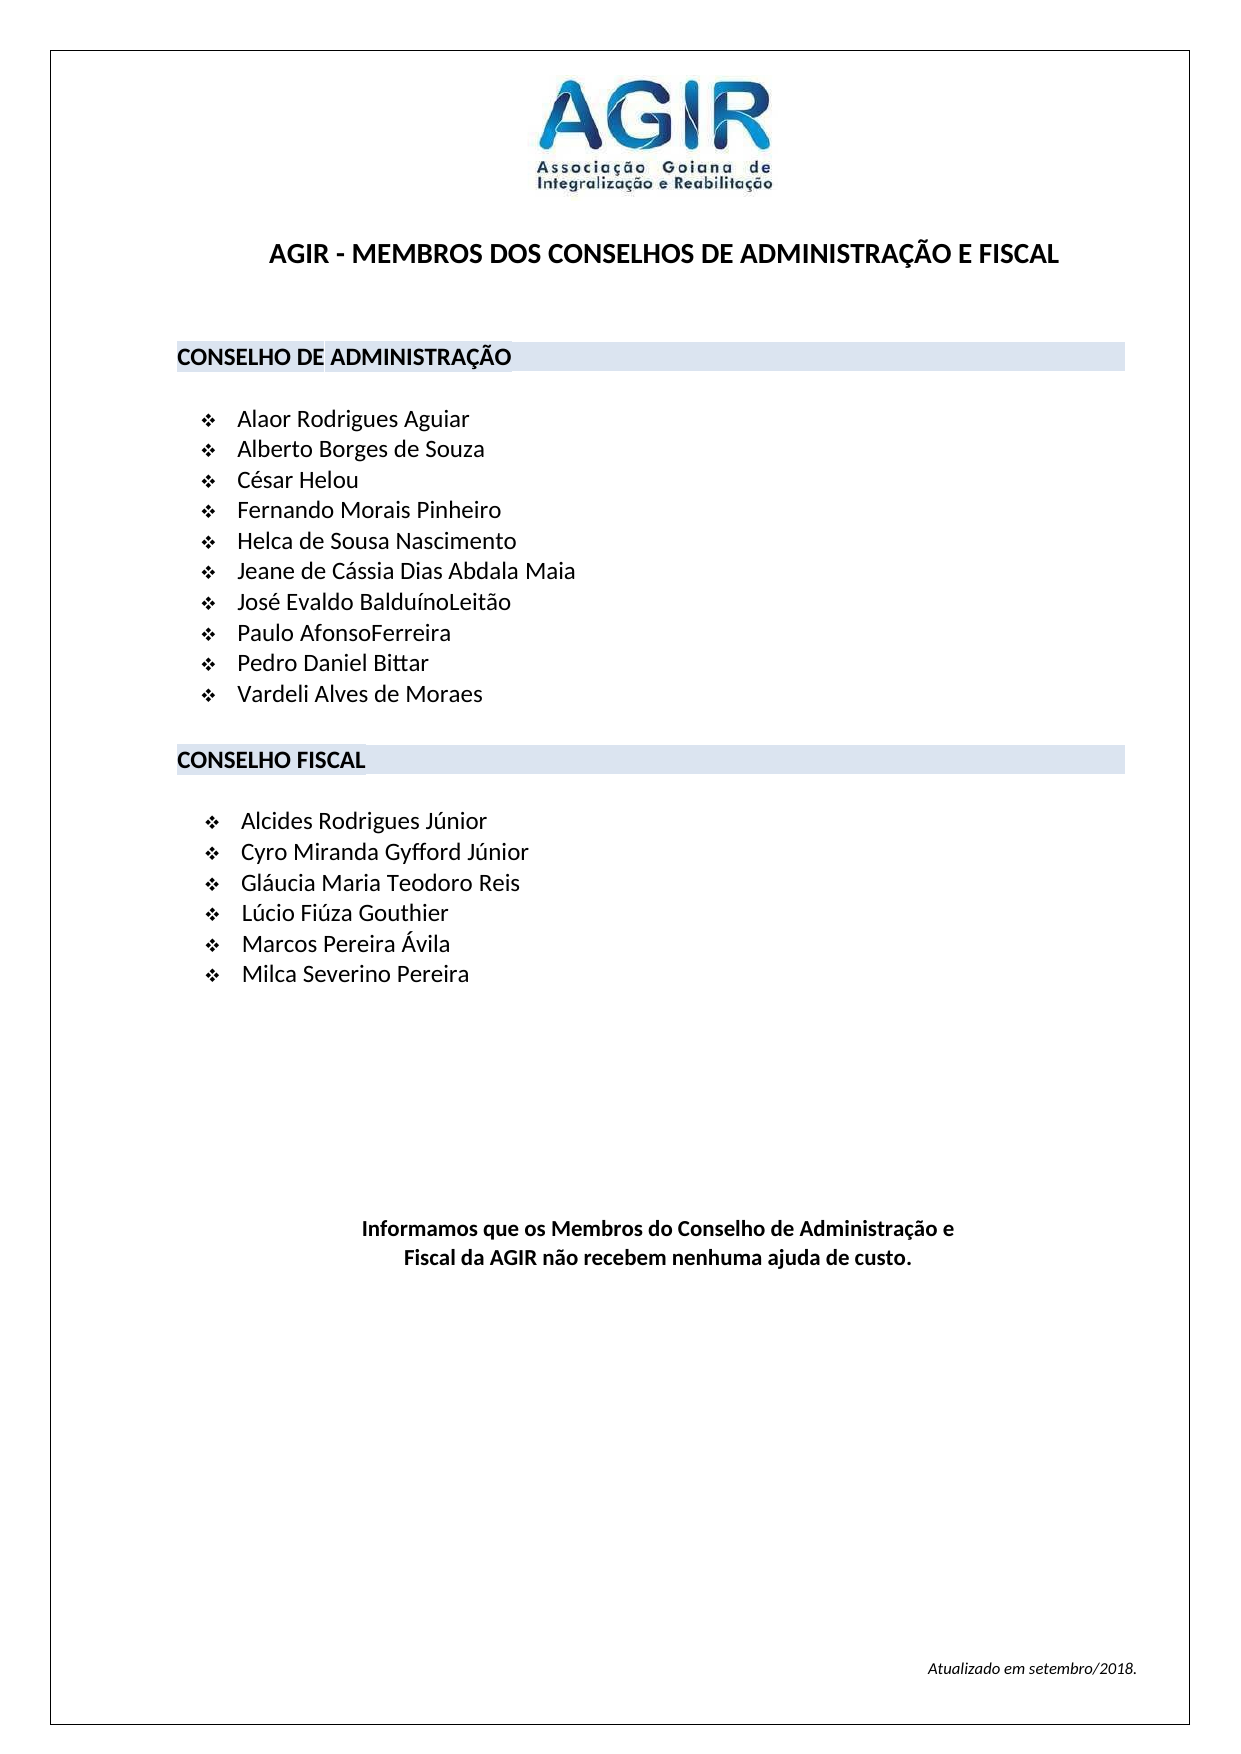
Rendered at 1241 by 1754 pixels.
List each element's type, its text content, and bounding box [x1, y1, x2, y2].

list Marcos Pereira Ávila [204, 928, 1151, 958]
text AGIR - MEMBROS DOS CONSELHOS DE ADMINISTRAÇÃO E FISCAL [269, 236, 1151, 271]
list Helca de Sousa Nascimento [200, 525, 1151, 556]
subtitle CONSELHO FISCAL [366, 744, 1151, 775]
list Vardeli Alves de Moraes [200, 678, 1151, 708]
text Atualizado em setembro/2018. [167, 1658, 1139, 1679]
list Alberto Borges de Souza [200, 433, 1151, 464]
list Gláucia Maria Teodoro Reis [204, 867, 1151, 897]
list César Helou [200, 464, 1151, 494]
list Paulo AfonsoFerreira [200, 617, 1151, 647]
list Alcides Rodrigues Júnior [204, 806, 1151, 836]
picture [527, 75, 778, 201]
list Alaor Rodrigues Aguiar [200, 403, 1151, 433]
list Lúcio Fiúza Gouthier [204, 897, 1151, 928]
list Jeane de Cássia Dias Abdala Maia [200, 556, 1151, 586]
list Cyro Miranda Gyfford Júnior [204, 836, 1151, 867]
list José Evaldo BalduínoLeitão [200, 586, 1151, 617]
list Pedro Daniel Bittar [200, 647, 1151, 678]
subtitle CONSELHO DE ADMINISTRAÇÃO [512, 341, 1151, 372]
list Milca Severino Pereira [204, 958, 1151, 989]
text Informamos que os Membros do Conselho de Administração e Fiscal da AGIR não recebem nenhuma ajuda de custo. [362, 1214, 958, 1271]
list Fernando Morais Pinheiro [200, 494, 1151, 525]
